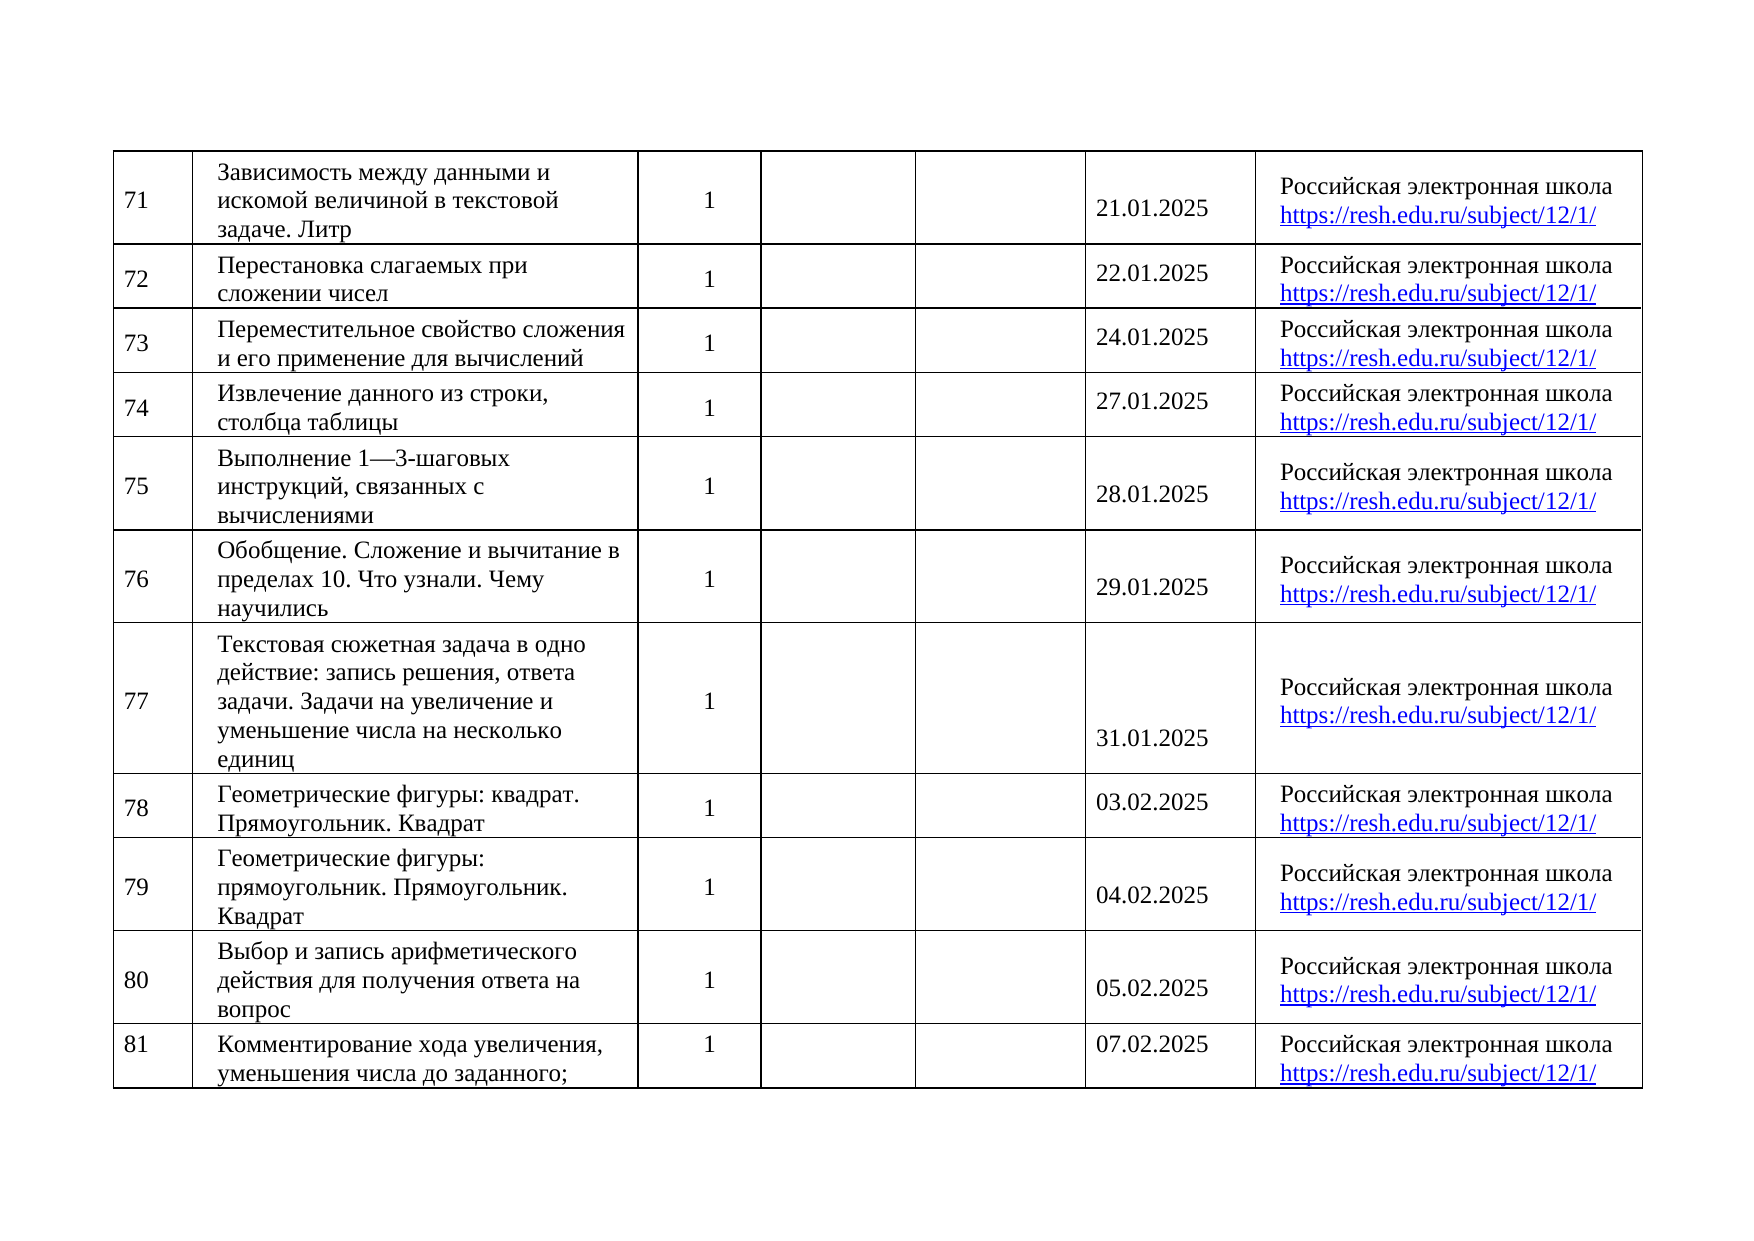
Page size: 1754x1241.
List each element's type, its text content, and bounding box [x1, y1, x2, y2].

table_cell [916, 931, 1085, 1023]
table_cell Российская электронная школа https://resh.edu.ru/subject/12/1/ [1256, 529, 1642, 622]
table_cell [1256, 243, 1642, 307]
table_cell Обобщение. Сложение и вычитание в пределах 10. Что узнали. Чему научились [193, 531, 637, 622]
table_cell Российская электронная школа https://resh.edu.ru/subject/12/1/ [1256, 622, 1642, 772]
table_cell [762, 437, 915, 529]
table_cell Российская электронная школа https://resh.edu.ru/subject/12/1/ [1256, 773, 1642, 837]
table_cell [762, 309, 915, 372]
table_cell [762, 373, 915, 436]
table_cell 1 [639, 245, 760, 307]
table_cell Извлечение данного из строки, столбца таблицы [193, 373, 637, 436]
table_cell Российская электронная школа https://resh.edu.ru/subject/12/1/ [1256, 436, 1642, 529]
table_cell Российская электронная школа https://resh.edu.ru/subject/12/1/ [1256, 307, 1642, 372]
table_cell [916, 245, 1085, 307]
table_cell 27.01.2025 [1086, 373, 1255, 436]
table_cell 24.01.2025 [1086, 309, 1255, 372]
table_cell Выбор и запись арифметического действия для получения ответа на вопрос [193, 931, 637, 1023]
table_cell [762, 1024, 915, 1087]
table_cell 1 [639, 774, 760, 837]
table_cell 78 [114, 774, 192, 837]
table_cell Выполнение 1—3-шаговых инструкций, связанных с вычислениями [193, 437, 637, 529]
table_cell Российская электронная школа https://resh.edu.ru/subject/12/1/ [1256, 837, 1642, 930]
table_cell [762, 531, 915, 622]
table_cell 22.01.2025 [1086, 245, 1255, 307]
table_cell 07.02.2025 [1086, 1024, 1255, 1087]
table_cell 1 [639, 623, 760, 772]
table_cell Российская электронная школа https://resh.edu.ru/subject/12/1/ [1256, 372, 1642, 436]
table_cell 29.01.2025 [1086, 531, 1255, 622]
table_cell 76 [114, 531, 192, 622]
table_cell Российская электронная школа https://resh.edu.ru/subject/12/1/ [1256, 930, 1642, 1023]
table_cell 28.01.2025 [1086, 437, 1255, 529]
table_cell [916, 838, 1085, 930]
table_cell 03.02.2025 [1086, 774, 1255, 837]
table_cell Переместительное свойство сложения и его применение для вычислений [193, 309, 637, 372]
table_cell [916, 373, 1085, 436]
table_cell Зависимость между данными и искомой величиной в текстовой задаче. Литр [193, 152, 637, 243]
table_cell 75 [114, 437, 192, 529]
table_cell 05.02.2025 [1086, 931, 1255, 1023]
table_cell 79 [114, 838, 192, 930]
table_cell 31.01.2025 [1086, 623, 1255, 772]
table_cell [762, 931, 915, 1023]
table_cell 81 [114, 1024, 192, 1087]
table_cell [916, 531, 1085, 622]
table_cell [916, 152, 1085, 243]
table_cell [193, 1024, 637, 1087]
table_cell [762, 623, 915, 772]
table_cell [762, 838, 915, 930]
table_cell 1 [639, 152, 760, 243]
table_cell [1256, 152, 1642, 243]
table_cell 1 [639, 531, 760, 622]
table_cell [1256, 1023, 1642, 1087]
table_cell [916, 437, 1085, 529]
table_cell 04.02.2025 [1086, 838, 1255, 930]
table_cell 73 [114, 309, 192, 372]
table_cell [916, 309, 1085, 372]
table_cell [916, 1024, 1085, 1087]
table_cell 1 [639, 373, 760, 436]
table_cell [916, 774, 1085, 837]
table_cell [762, 152, 915, 243]
table_cell 72 [114, 245, 192, 307]
table_cell 1 [639, 931, 760, 1023]
table_cell [916, 623, 1085, 772]
table_cell 74 [114, 373, 192, 436]
table_cell Геометрические фигуры: прямоугольник. Прямоугольник. Квадрат [193, 838, 637, 930]
table_cell Текстовая сюжетная задача в одно действие: запись решения, ответа задачи. Задачи на увеличение и уменьшение числа на несколько единиц [193, 623, 637, 772]
table_cell 1 [639, 1024, 760, 1087]
table_cell 77 [114, 623, 192, 772]
table_cell 1 [639, 309, 760, 372]
table_cell [762, 245, 915, 307]
table_cell [762, 774, 915, 837]
table_cell 71 [114, 152, 192, 243]
table_cell 1 [639, 838, 760, 930]
table_cell Перестановка слагаемых при сложении чисел [193, 245, 637, 307]
table_cell Геометрические фигуры: квадрат. Прямоугольник. Квадрат [193, 774, 637, 837]
table_cell 21.01.2025 [1086, 152, 1255, 243]
table_cell 80 [114, 931, 192, 1023]
table_cell 1 [639, 437, 760, 529]
